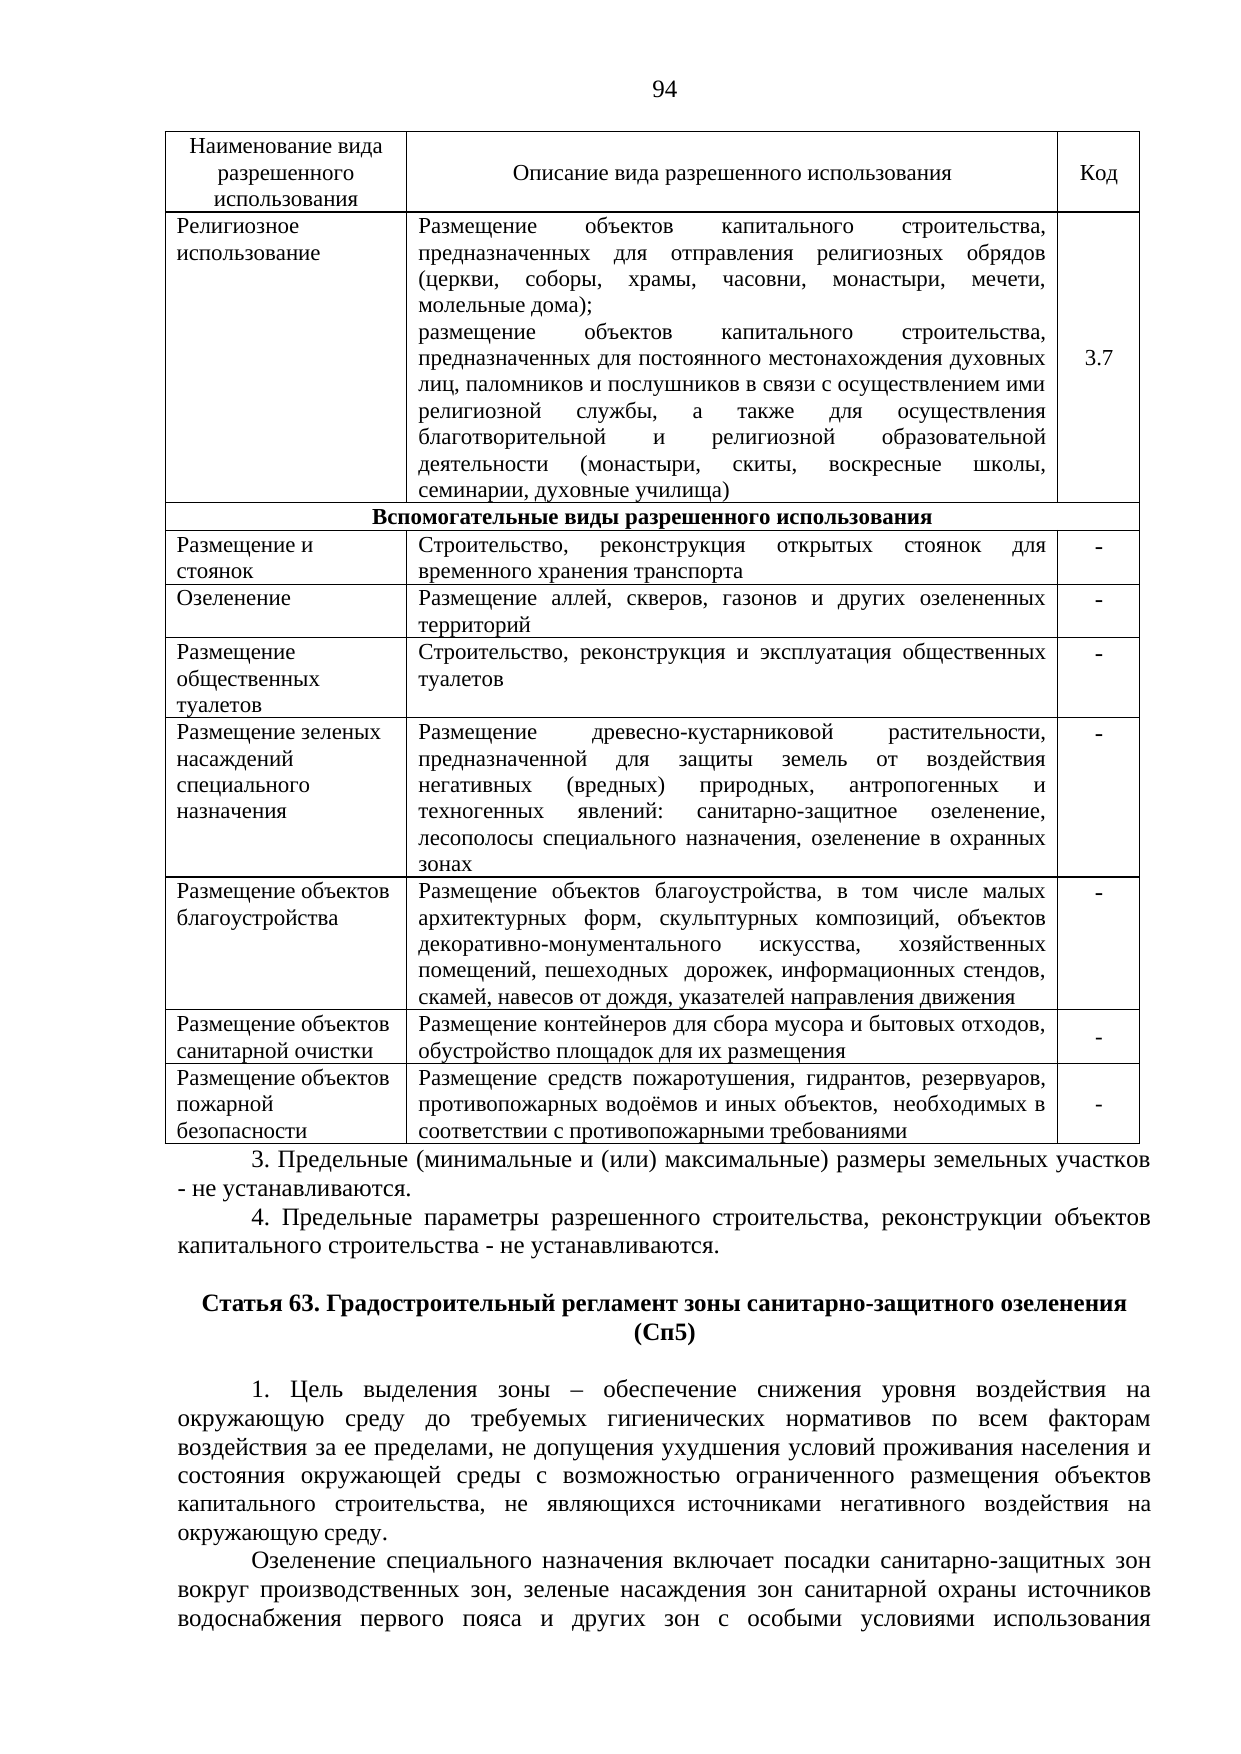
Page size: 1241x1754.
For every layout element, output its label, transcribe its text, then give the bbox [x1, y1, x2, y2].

table_cell Размещение объектов капитального строительства, предназначенных для отправления религиозных обрядов (церкви, соборы, храмы, часовни, монастыри, мечети, молельные дома); размещение объектов капитального строительства, предназначенных для постоянного местонахождения духовных лиц, паломников и послушников в связи с осуществлением ими религиозной службы, а также для осуществления благотворительной и религиозной образовательной деятельности (монастыри, скиты, воскресные школы, семинарии, духовные училища) [407, 213, 1057, 502]
table_cell Размещение контейнеров для сбора мусора и бытовых отходов, обустройство площадок для их размещения [407, 1010, 1057, 1063]
table_cell Размещение и стоянок [166, 531, 406, 583]
table_cell - [1058, 531, 1139, 583]
table_header Код [1058, 132, 1139, 211]
table_cell - [1058, 878, 1139, 1009]
table_header Наименование вида разрешенного использования [166, 132, 406, 211]
table_cell Размещение объектов санитарной очистки [166, 1010, 406, 1063]
table_cell Размещение общественных туалетов [166, 638, 406, 717]
table_header Описание вида разрешенного использования [407, 132, 1057, 211]
text 3. Предельные (минимальные и (или) максимальные) размеры земельных участков - не устанавливаются. [177, 1144, 1152, 1202]
table_cell Размещение объектов благоустройства [166, 878, 406, 1009]
text Статья 63. Градостроительный регламент зоны санитарно-защитного озеленения (Сп5) [177, 1288, 1152, 1345]
table_cell 3.7 [1058, 213, 1139, 502]
table_cell Размещение объектов пожарной безопасности [166, 1064, 406, 1143]
table_cell - [1058, 1064, 1139, 1143]
text 1. Цель выделения зоны – обеспечение снижения уровня воздействия на окружающую среду до требуемых гигиенических нормативов по всем факторам воздействия за ее пределами, не допущения ухудшения условий проживания населения и состояния окружающей среды с возможностью ограниченного размещения объектов капитального строительства, не являющихся источниками негативного воздействия на окружающую среду. [177, 1374, 1152, 1546]
table_cell Размещение зеленых насаждений специального назначения [166, 718, 406, 876]
table_cell - [1058, 1010, 1139, 1063]
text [177, 1546, 1152, 1632]
table_cell Размещение аллей, скверов, газонов и других озелененных территорий [407, 585, 1057, 637]
table_cell Размещение древесно-кустарниковой растительности, предназначенной для защиты земель от воздействия негативных (вредных) природных, антропогенных и техногенных явлений: санитарно-защитное озеленение, лесополосы специального назначения, озеленение в охранных зонах [407, 718, 1057, 876]
table_cell - [1058, 638, 1139, 717]
table_cell Вспомогательные виды разрешенного использования [166, 503, 1139, 530]
table_cell Строительство, реконструкция открытых стоянок для временного хранения транспорта [407, 531, 1057, 583]
table_cell - [1058, 718, 1139, 876]
table_cell Строительство, реконструкция и эксплуатация общественных туалетов [407, 638, 1057, 717]
table_cell Религиозное использование [166, 213, 406, 502]
table_cell Размещение объектов благоустройства, в том числе малых архитектурных форм, скульптурных композиций, объектов декоративно-монументального искусства, хозяйственных помещений, пешеходных дорожек, информационных стендов, скамей, навесов от дождя, указателей направления движения [407, 878, 1057, 1009]
table_cell Размещение средств пожаротушения, гидрантов, резервуаров, противопожарных водоёмов и иных объектов, необходимых в соответствии с противопожарными требованиями [407, 1064, 1057, 1143]
table_cell - [1058, 585, 1139, 637]
table_cell Озеленение [166, 585, 406, 637]
text 4. Предельные параметры разрешенного строительства, реконструкции объектов капитального строительства - не устанавливаются. [177, 1202, 1152, 1259]
